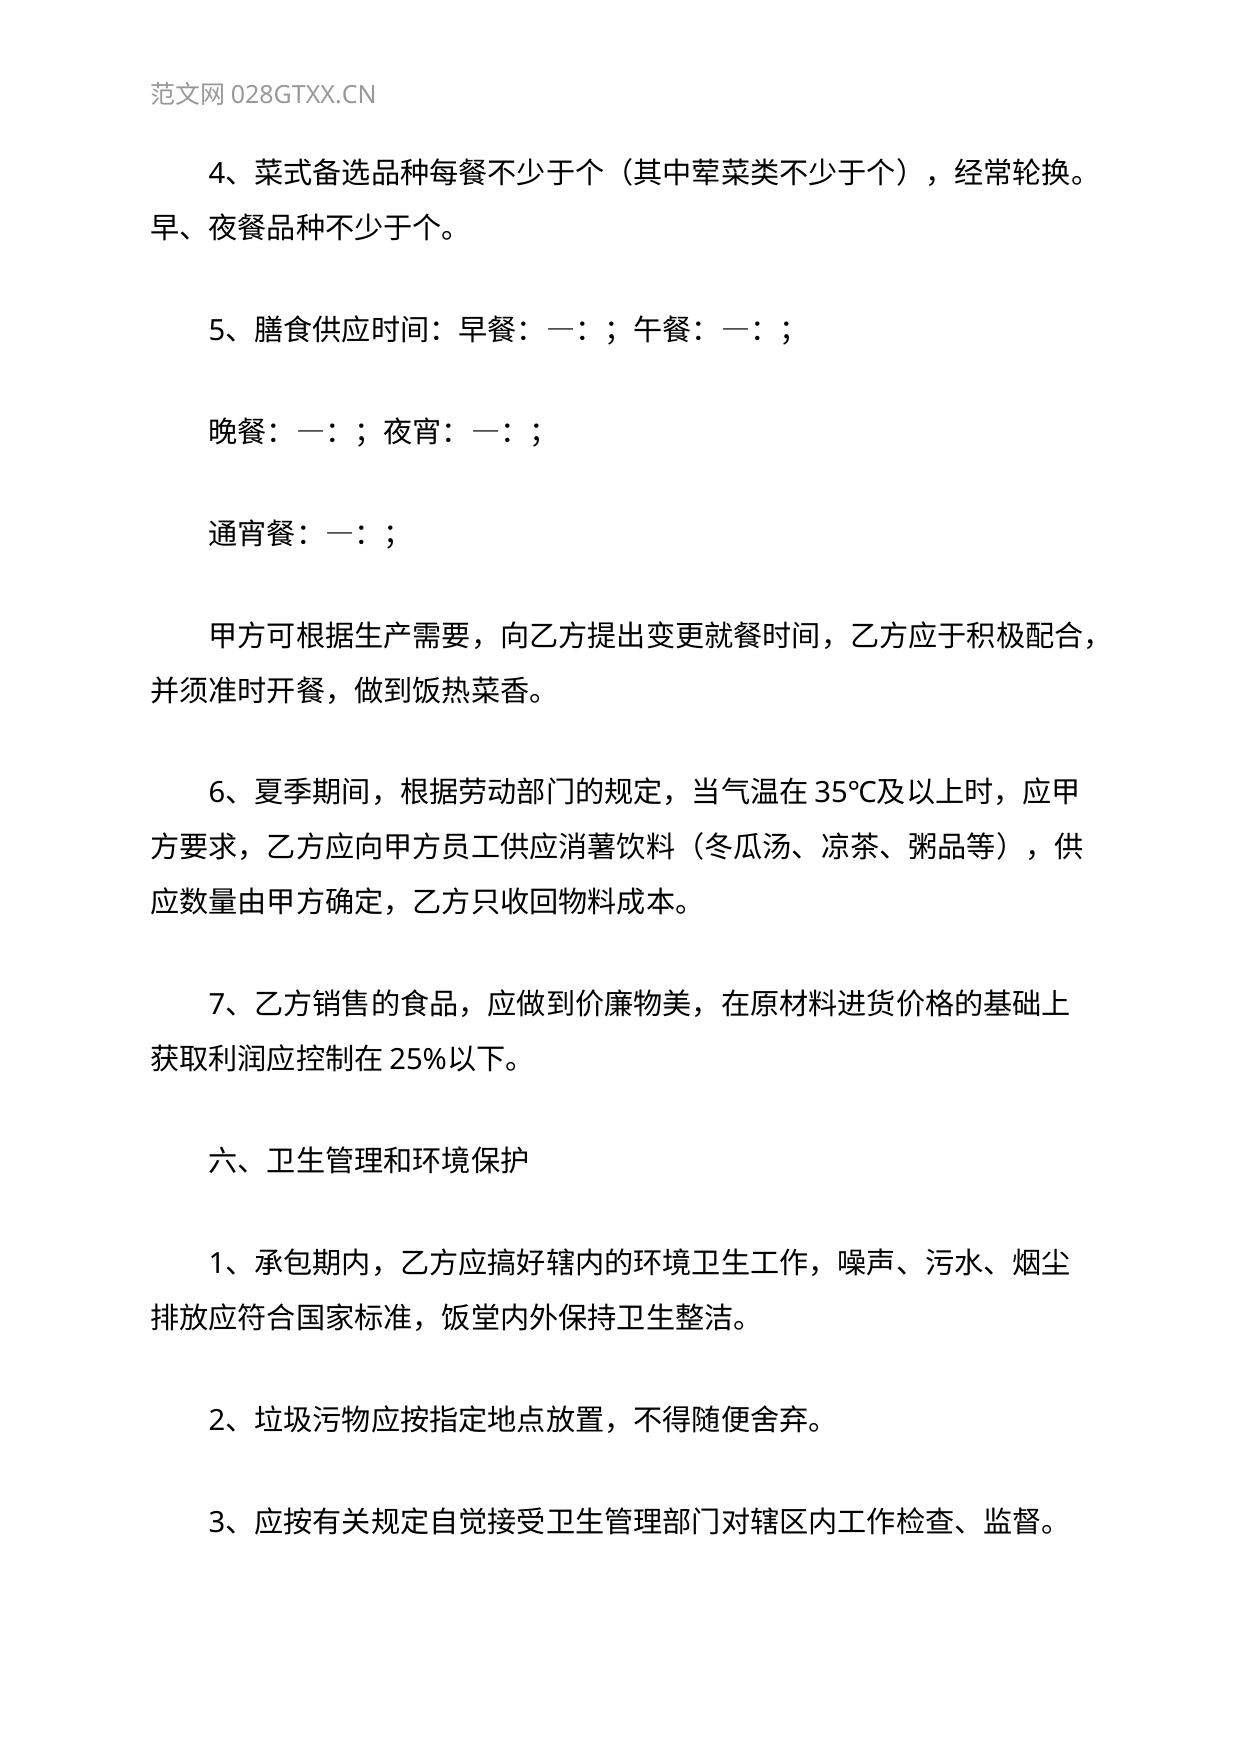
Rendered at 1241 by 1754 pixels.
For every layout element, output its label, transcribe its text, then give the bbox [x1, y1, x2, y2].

text 六、卫生管理和环境保护 [150, 1138, 1090, 1180]
text 5、膳食供应时间：早餐：—：；午餐：—：； [150, 307, 1090, 349]
text 1、承包期内，乙方应搞好辖内的环境卫生工作，噪声、污水、烟尘排放应符合国家标准，饭堂内外保持卫生整洁。 [150, 1239, 1090, 1337]
text 通宵餐：—：； [150, 511, 1090, 553]
text 2、垃圾污物应按指定地点放置，不得随便舍弃。 [150, 1396, 1090, 1438]
text 6、夏季期间，根据劳动部门的规定，当气温在35℃及以上时，应甲方要求，乙方应向甲方员工供应消薯饮料（冬瓜汤、凉茶、粥品等），供应数量由甲方确定，乙方只收回物料成本。 [150, 769, 1090, 921]
text 甲方可根据生产需要，向乙方提出变更就餐时间，乙方应于积极配合，并须准时开餐，做到饭热菜香。 [150, 612, 1090, 709]
text 3、应按有关规定自觉接受卫生管理部门对辖区内工作检查、监督。 [150, 1498, 1090, 1541]
text 4、菜式备选品种每餐不少于个（其中荤菜类不少于个），经常轮换。早、夜餐品种不少于个。 [150, 150, 1090, 247]
text 7、乙方销售的食品，应做到价廉物美，在原材料进货价格的基础上获取利润应控制在25%以下。 [150, 981, 1090, 1078]
text 晚餐：—：；夜宵：—：； [150, 409, 1090, 451]
